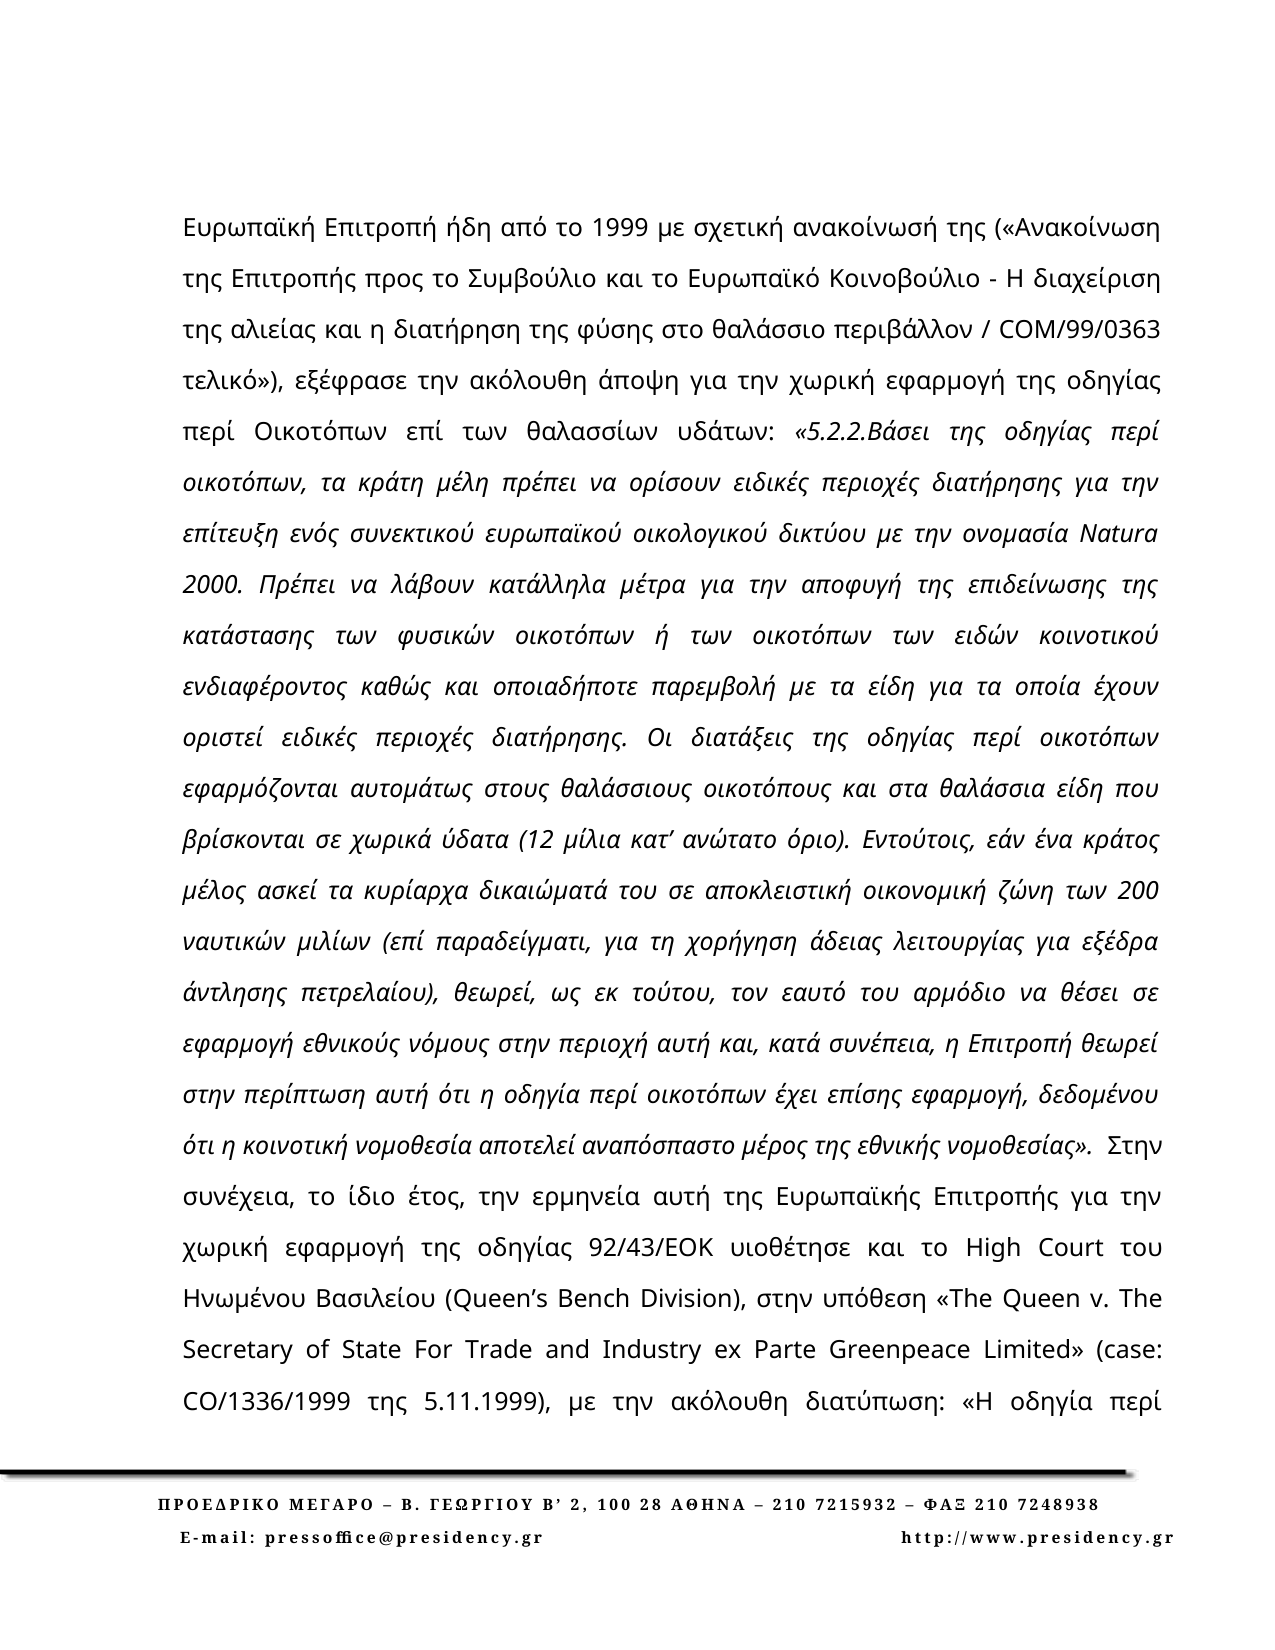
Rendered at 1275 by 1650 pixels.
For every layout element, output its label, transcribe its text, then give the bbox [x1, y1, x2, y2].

picture [0, 1468, 1139, 1485]
